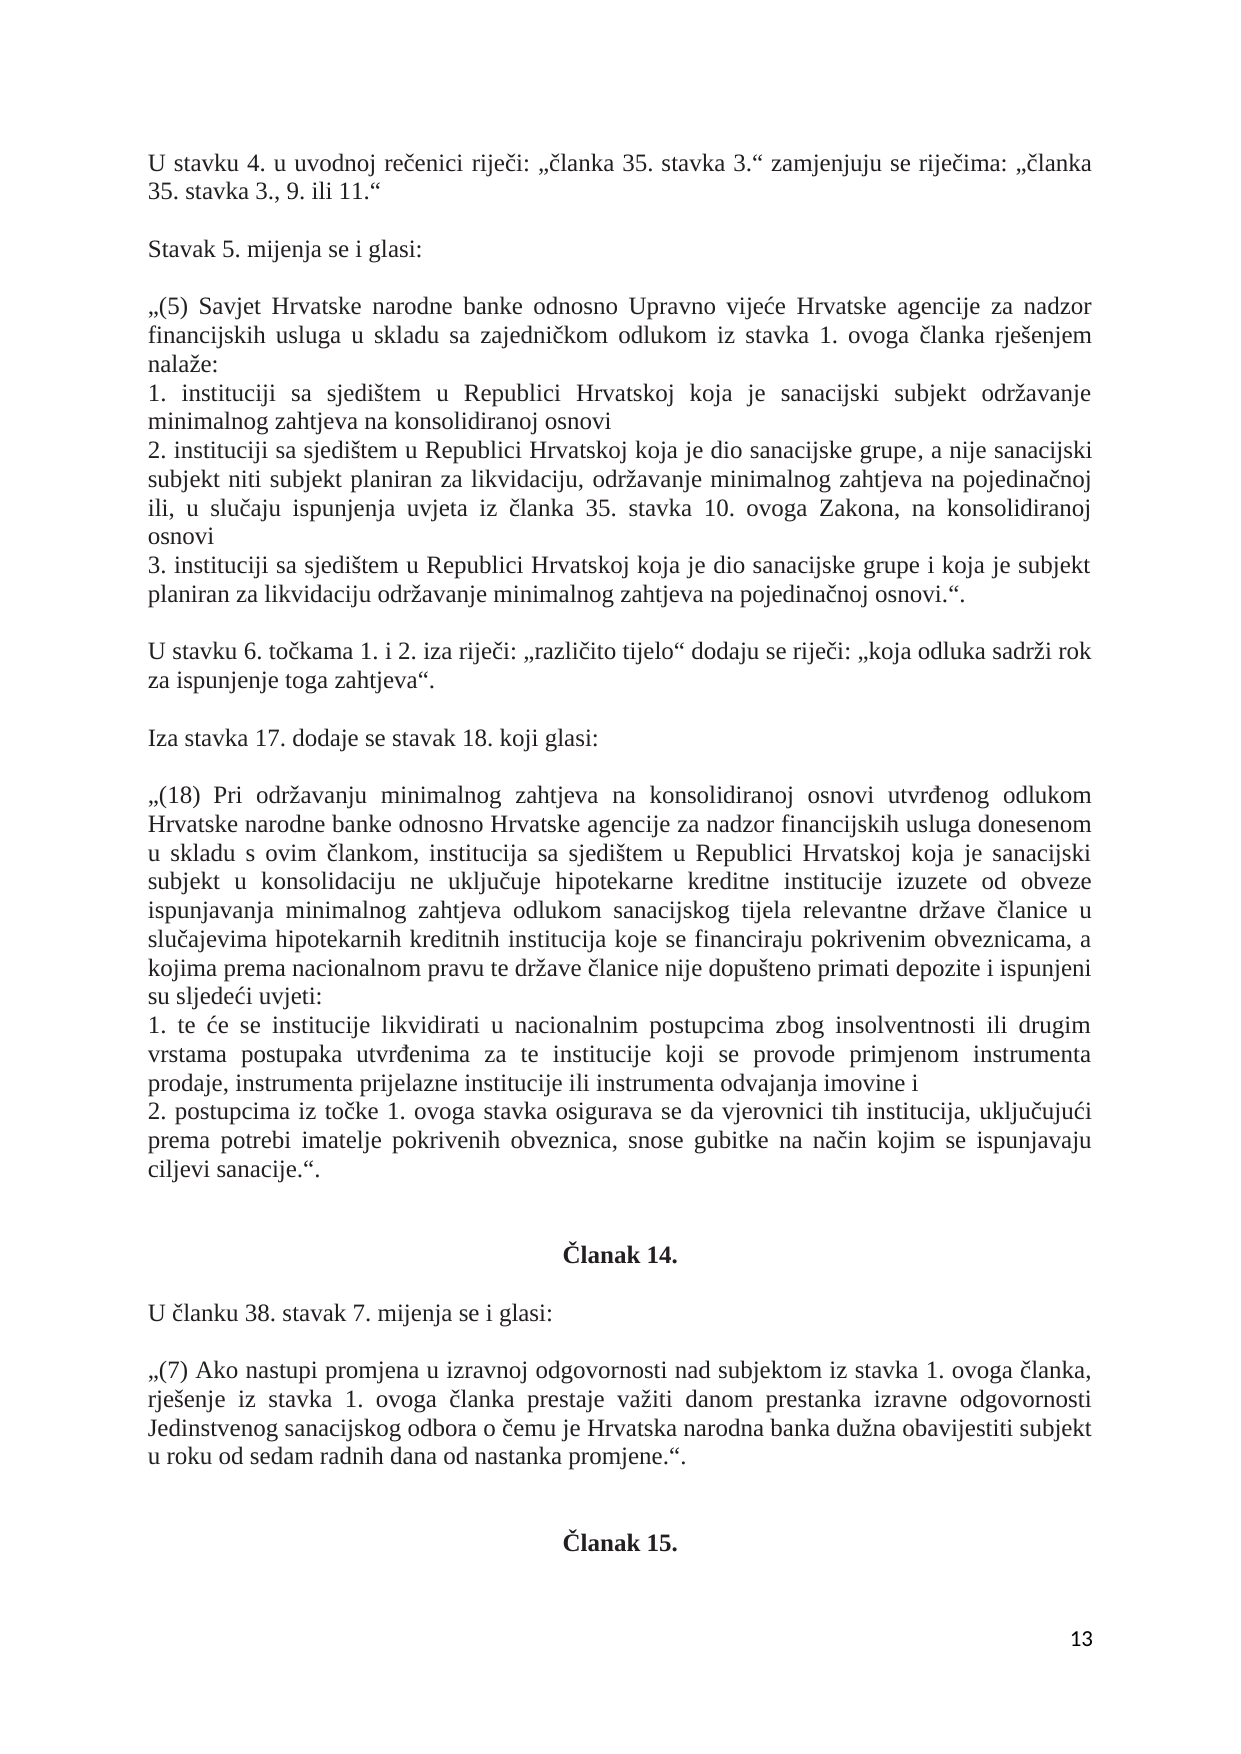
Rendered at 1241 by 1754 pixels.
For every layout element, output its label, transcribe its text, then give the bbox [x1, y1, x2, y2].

text 2. postupcima iz točke 1. ovoga stavka osigurava se da vjerovnici tih institucija, uključujući prema potrebi imatelje pokrivenih obveznica, snose gubitke na način kojim se ispunjavaju ciljevi sanacije.“. [148, 1096, 1093, 1183]
text Iza stavka 17. dodaje se stavak 18. koji glasi: [148, 723, 1093, 751]
text U članku 38. stavak 7. mijenja se i glasi: [148, 1298, 1093, 1326]
text „(5) Savjet Hrvatske narodne banke odnosno Upravno vijeće Hrvatske agencije za nadzor financijskih usluga u skladu sa zajedničkom odlukom iz stavka 1. ovoga članka rješenjem nalaže: [148, 291, 1093, 378]
text 1. instituciji sa sjedištem u Republici Hrvatskoj koja je sanacijski subjekt održavanje minimalnog zahtjeva na konsolidiranoj osnovi [148, 378, 1093, 435]
text 1. te će se institucije likvidirati u nacionalnim postupcima zbog insolventnosti ili drugim vrstama postupaka utvrđenima za te institucije koji se provode primjenom instrumenta prodaje, instrumenta prijelazne institucije ili instrumenta odvajanja imovine i [148, 1010, 1093, 1096]
text „(7) Ako nastupi promjena u izravnoj odgovornosti nad subjektom iz stavka 1. ovoga članka, rješenje iz stavka 1. ovoga članka prestaje važiti danom prestanka izravne odgovornosti Jedinstvenog sanacijskog odbora o čemu je Hrvatska narodna banka dužna obavijestiti subjekt u roku od sedam radnih dana od nastanka promjene.“. [148, 1355, 1093, 1470]
text U stavku 4. u uvodnoj rečenici riječi: „članka 35. stavka 3.“ zamjenjuju se riječima: „članka 35. stavka 3., 9. ili 11.“ [148, 148, 1093, 205]
text 3. instituciji sa sjedištem u Republici Hrvatskoj koja je dio sanacijske grupe i koja je subjekt planiran za likvidaciju održavanje minimalnog zahtjeva na pojedinačnoj osnovi.“. [148, 550, 1093, 608]
text „(18) Pri održavanju minimalnog zahtjeva na konsolidiranoj osnovi utvrđenog odlukom Hrvatske narodne banke odnosno Hrvatske agencije za nadzor financijskih usluga donesenom u skladu s ovim člankom, institucija sa sjedištem u Republici Hrvatskoj koja je sanacijski subjekt u konsolidaciju ne uključuje hipotekarne kreditne institucije izuzete od obveze ispunjavanja minimalnog zahtjeva odlukom sanacijskog tijela relevantne države članice u slučajevima hipotekarnih kreditnih institucija koje se financiraju pokrivenim obveznicama, a kojima prema nacionalnom pravu te države članice nije dopušteno primati depozite i ispunjeni su sljedeći uvjeti: [148, 780, 1093, 1010]
text U stavku 6. točkama 1. i 2. iza riječi: „različito tijelo“ dodaju se riječi: „koja odluka sadrži rok za ispunjenje toga zahtjeva“. [148, 636, 1093, 694]
text Stavak 5. mijenja se i glasi: [148, 234, 1093, 263]
text 2. instituciji sa sjedištem u Republici Hrvatskoj koja je dio sanacijske grupe, a nije sanacijski subjekt niti subjekt planiran za likvidaciju, održavanje minimalnog zahtjeva na pojedinačnoj ili, u slučaju ispunjenja uvjeta iz članka 35. stavka 10. ovoga Zakona, na konsolidiranoj osnovi [148, 435, 1093, 550]
text Članak 15. [148, 1528, 1093, 1556]
text Članak 14. [148, 1240, 1093, 1269]
